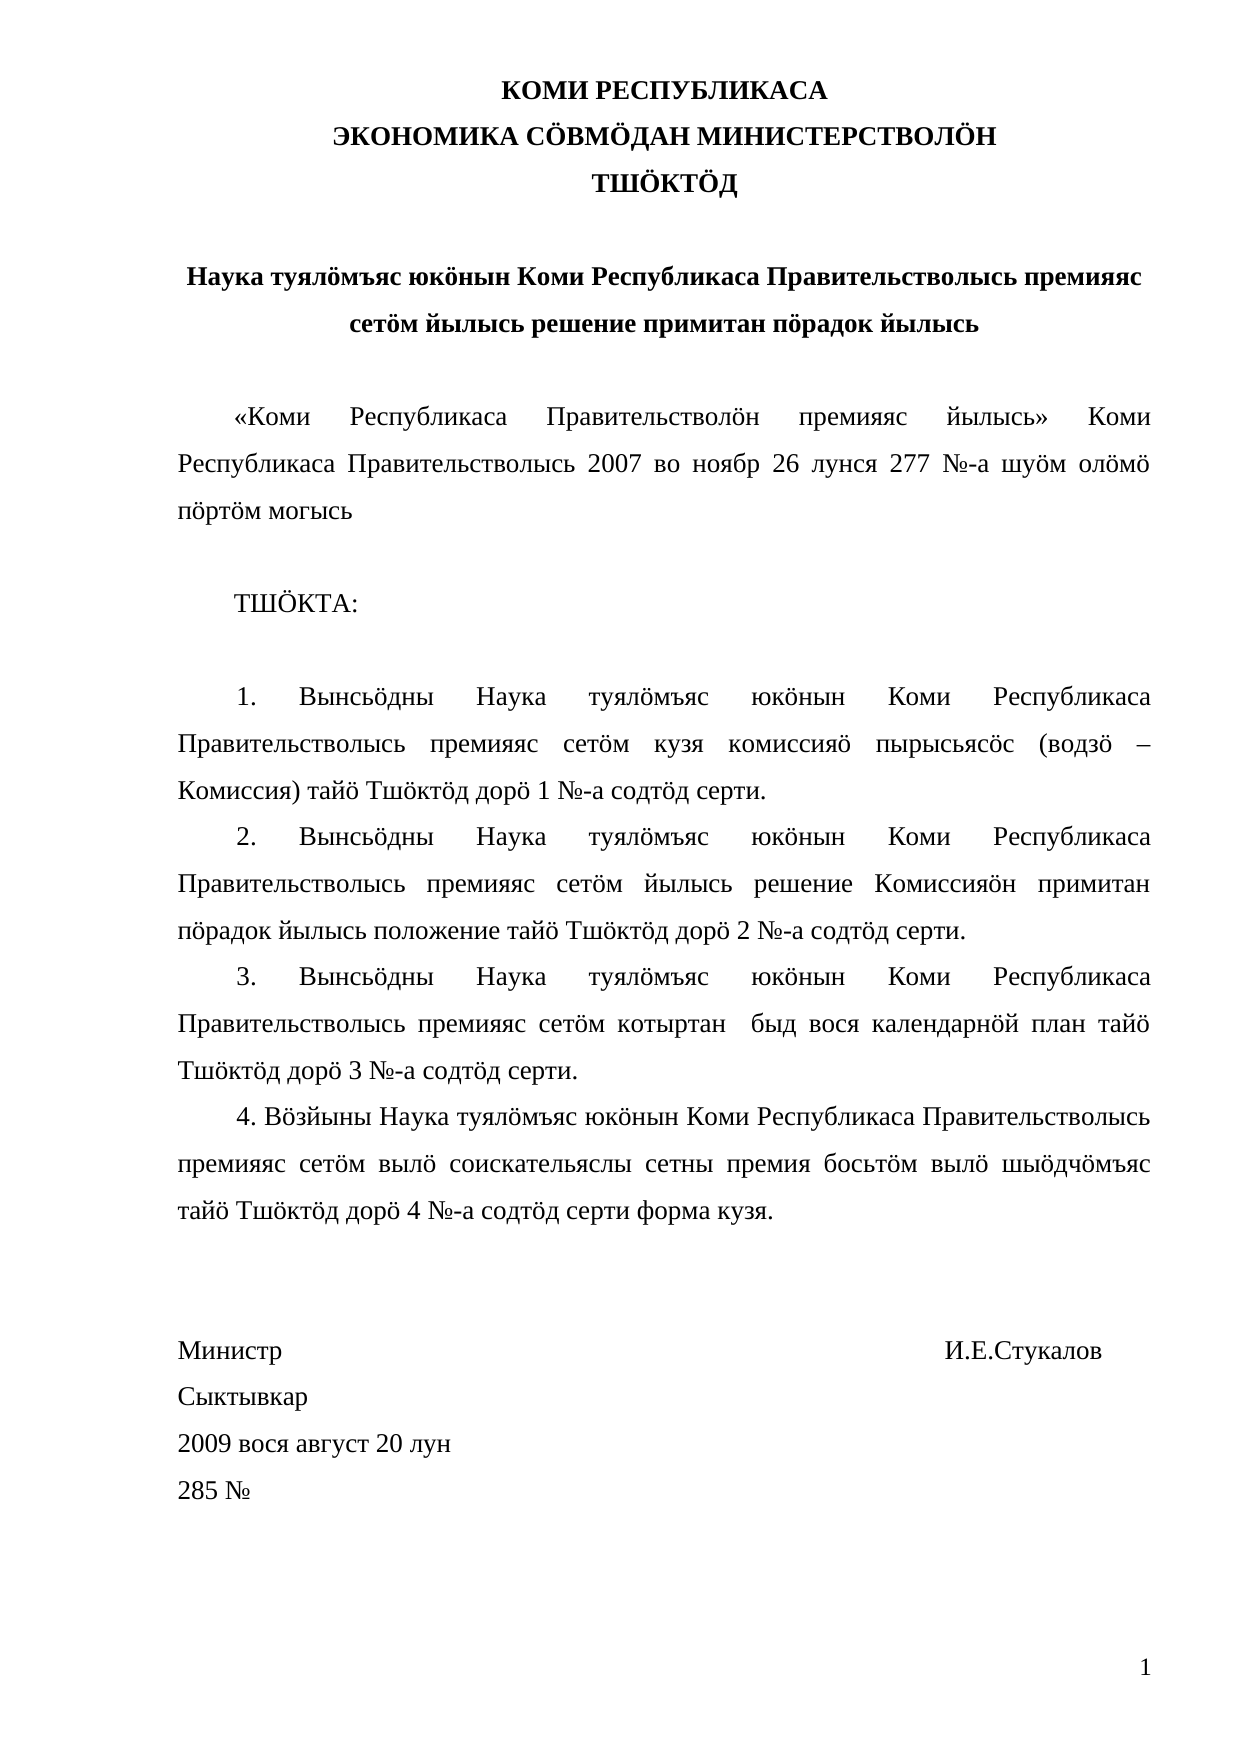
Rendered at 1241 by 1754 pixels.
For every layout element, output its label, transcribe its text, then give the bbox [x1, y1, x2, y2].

text ТШÖКТА: [177, 587, 1152, 618]
text 3. Вынсьöдны Наука туялöмъяс юкöнын Коми Республикаса Правительстволысь премияяс сетöм котыртан быд вося календарнöй план тайö Тшöктöд дорö 3 №-а содтöд серти. [177, 961, 1152, 1085]
text «Коми Республикаса Правительстволöн премияяс йылысь» Коми Республикаса Правительстволысь 2007 во ноябр 26 лунся 277 №-а шуöм олöмö пöртöм могысь [177, 401, 1152, 525]
text Наука туялöмъяс юкöнын Коми Республикаса Правительстволысь премияяс сетöм йылысь решение примитан пöрадок йылысь [177, 261, 1152, 338]
text 2. Вынсьöдны Наука туялöмъяс юкöнын Коми Республикаса Правительстволысь премияяс сетöм йылысь решение Комиссияöн примитан пöрадок йылысь положение тайö Тшöктöд дорö 2 №-а содтöд серти. [177, 821, 1152, 945]
text 1. Вынсьöдны Наука туялöмъяс юкöнын Коми Республикаса Правительстволысь премияяс сетöм кузя комиссияö пырысьясöс (водзö – Комиссия) тайö Тшöктöд дорö 1 №-а содтöд серти. [177, 681, 1152, 805]
text 285 № [177, 1474, 1152, 1505]
text Министр И.Е.Стукалов [177, 1334, 1152, 1365]
text ТШÖКТÖД [177, 167, 1152, 198]
text Сыктывкар [177, 1381, 1152, 1412]
text КОМИ РЕСПУБЛИКАСА [177, 74, 1152, 105]
text ЭКОНОМИКА СÖВМÖДАН МИНИСТЕРСТВОЛÖН [177, 121, 1152, 152]
text 4. Вöзйыны Наука туялöмъяс юкöнын Коми Республикаса Правительстволысь премияяс сетöм вылö соискательяслы сетны премия босьтöм вылö шыöдчöмъяс тайö Тшöктöд дорö 4 №-а содтöд серти форма кузя. [177, 1101, 1152, 1225]
text 2009 вося август 20 лун [177, 1427, 1152, 1458]
